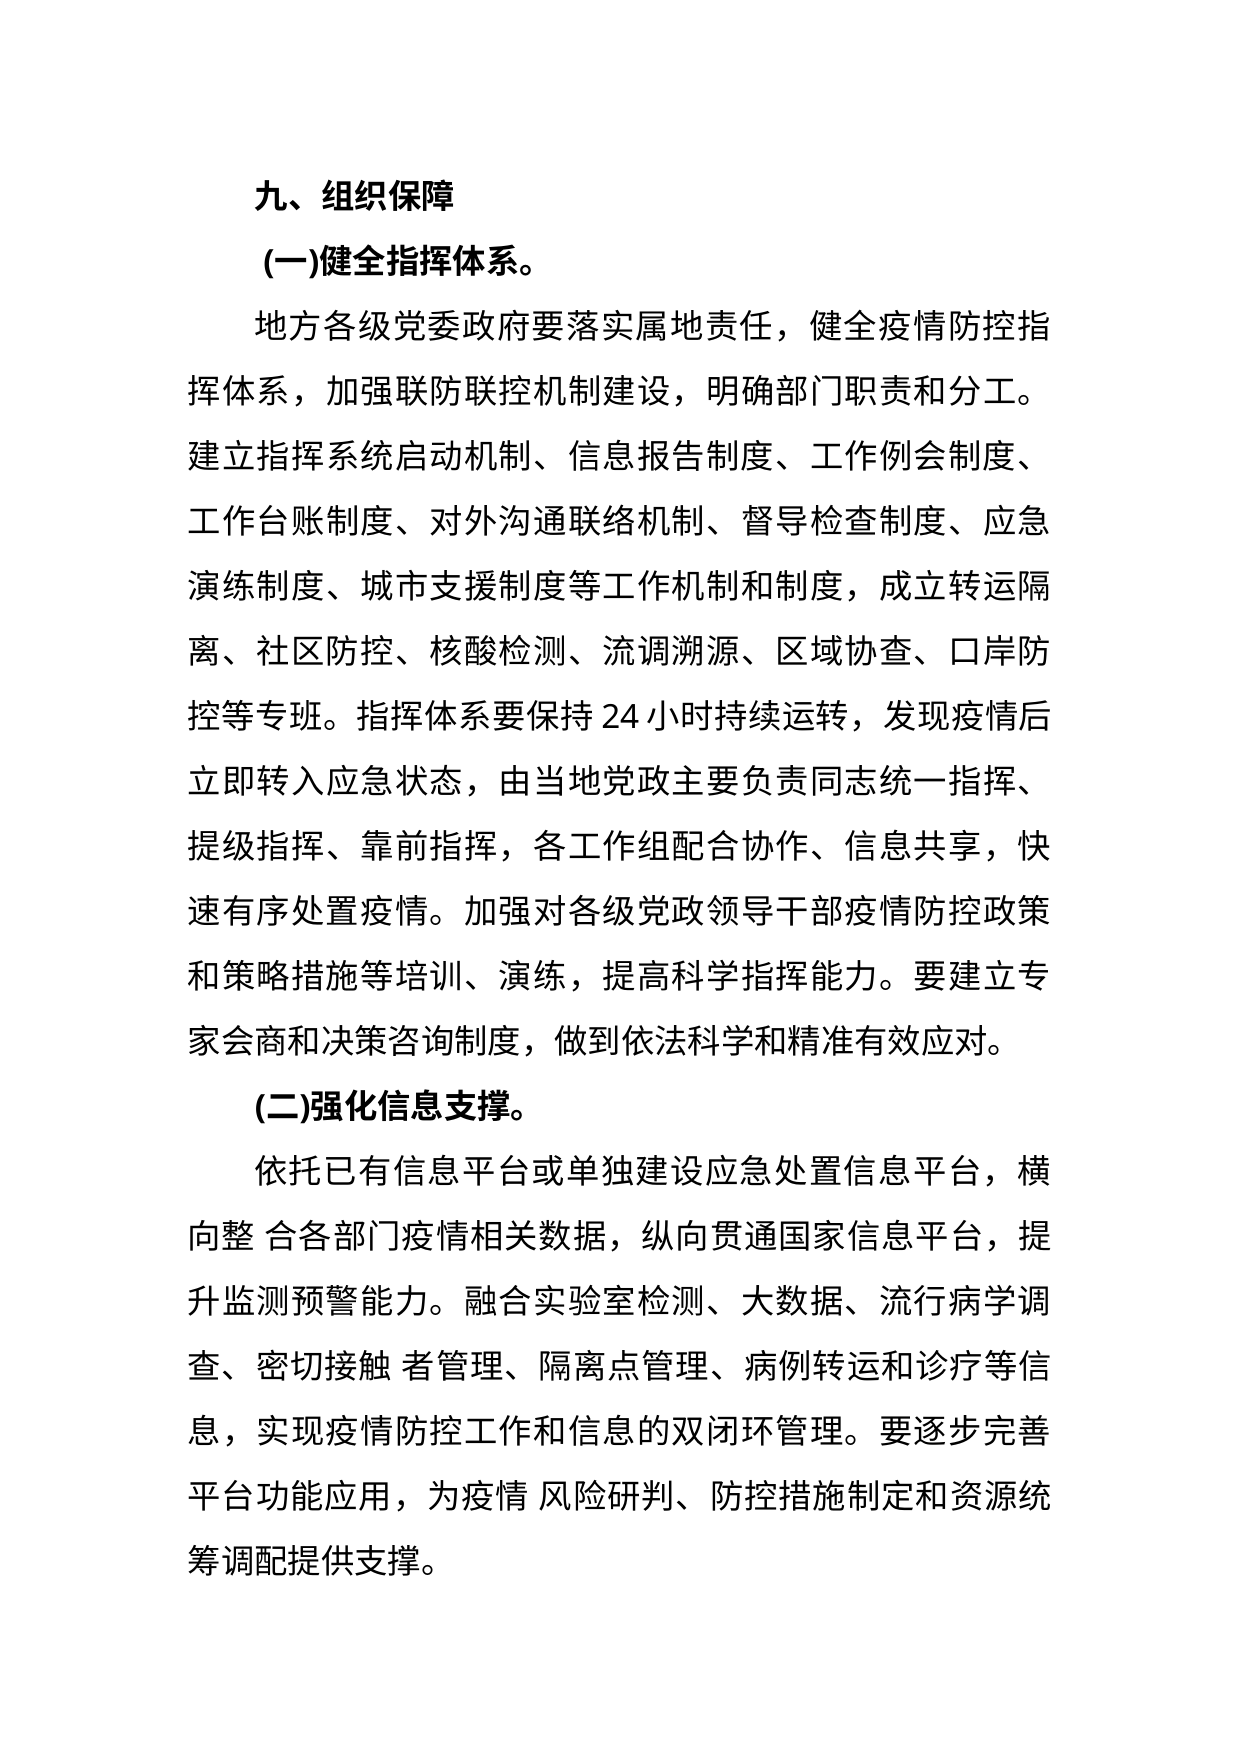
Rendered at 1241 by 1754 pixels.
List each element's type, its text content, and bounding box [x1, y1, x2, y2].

text 地方各级党委政府要落实属地责任，健全疫情防控指挥体系，加强联防联控机制建设，明确部门职责和分工。建立指挥系统启动机制、信息报告制度、工作例会制度、工作台账制度、对外沟通联络机制、督导检查制度、应急演练制度、城市支援制度等工作机制和制度，成立转运隔离、社区防控、核酸检测、流调溯源、区域协查、口岸防控等专班。指挥体系要保持24小时持续运转，发现疫情后立即转入应急状态，由当地党政主要负责同志统一指挥、提级指挥、靠前指挥，各工作组配合协作、信息共享，快速有序处置疫情。加强对各级党政领导干部疫情防控政策和策略措施等培训、演练，提高科学指挥能力。要建立专家会商和决策咨询制度，做到依法科学和精准有效应对。 [187, 292, 1053, 1072]
text (一)健全指挥体系。 [187, 227, 1053, 292]
text 九、组织保障 [187, 162, 1053, 227]
text 依托已有信息平台或单独建设应急处置信息平台，横向整 合各部门疫情相关数据，纵向贯通国家信息平台，提升监测预警能力。融合实验室检测、大数据、流行病学调查、密切接触 者管理、隔离点管理、病例转运和诊疗等信息，实现疫情防控工作和信息的双闭环管理。要逐步完善平台功能应用，为疫情 风险研判、防控措施制定和资源统筹调配提供支撑。 [187, 1137, 1053, 1592]
text (二)强化信息支撑。 [187, 1072, 1053, 1137]
